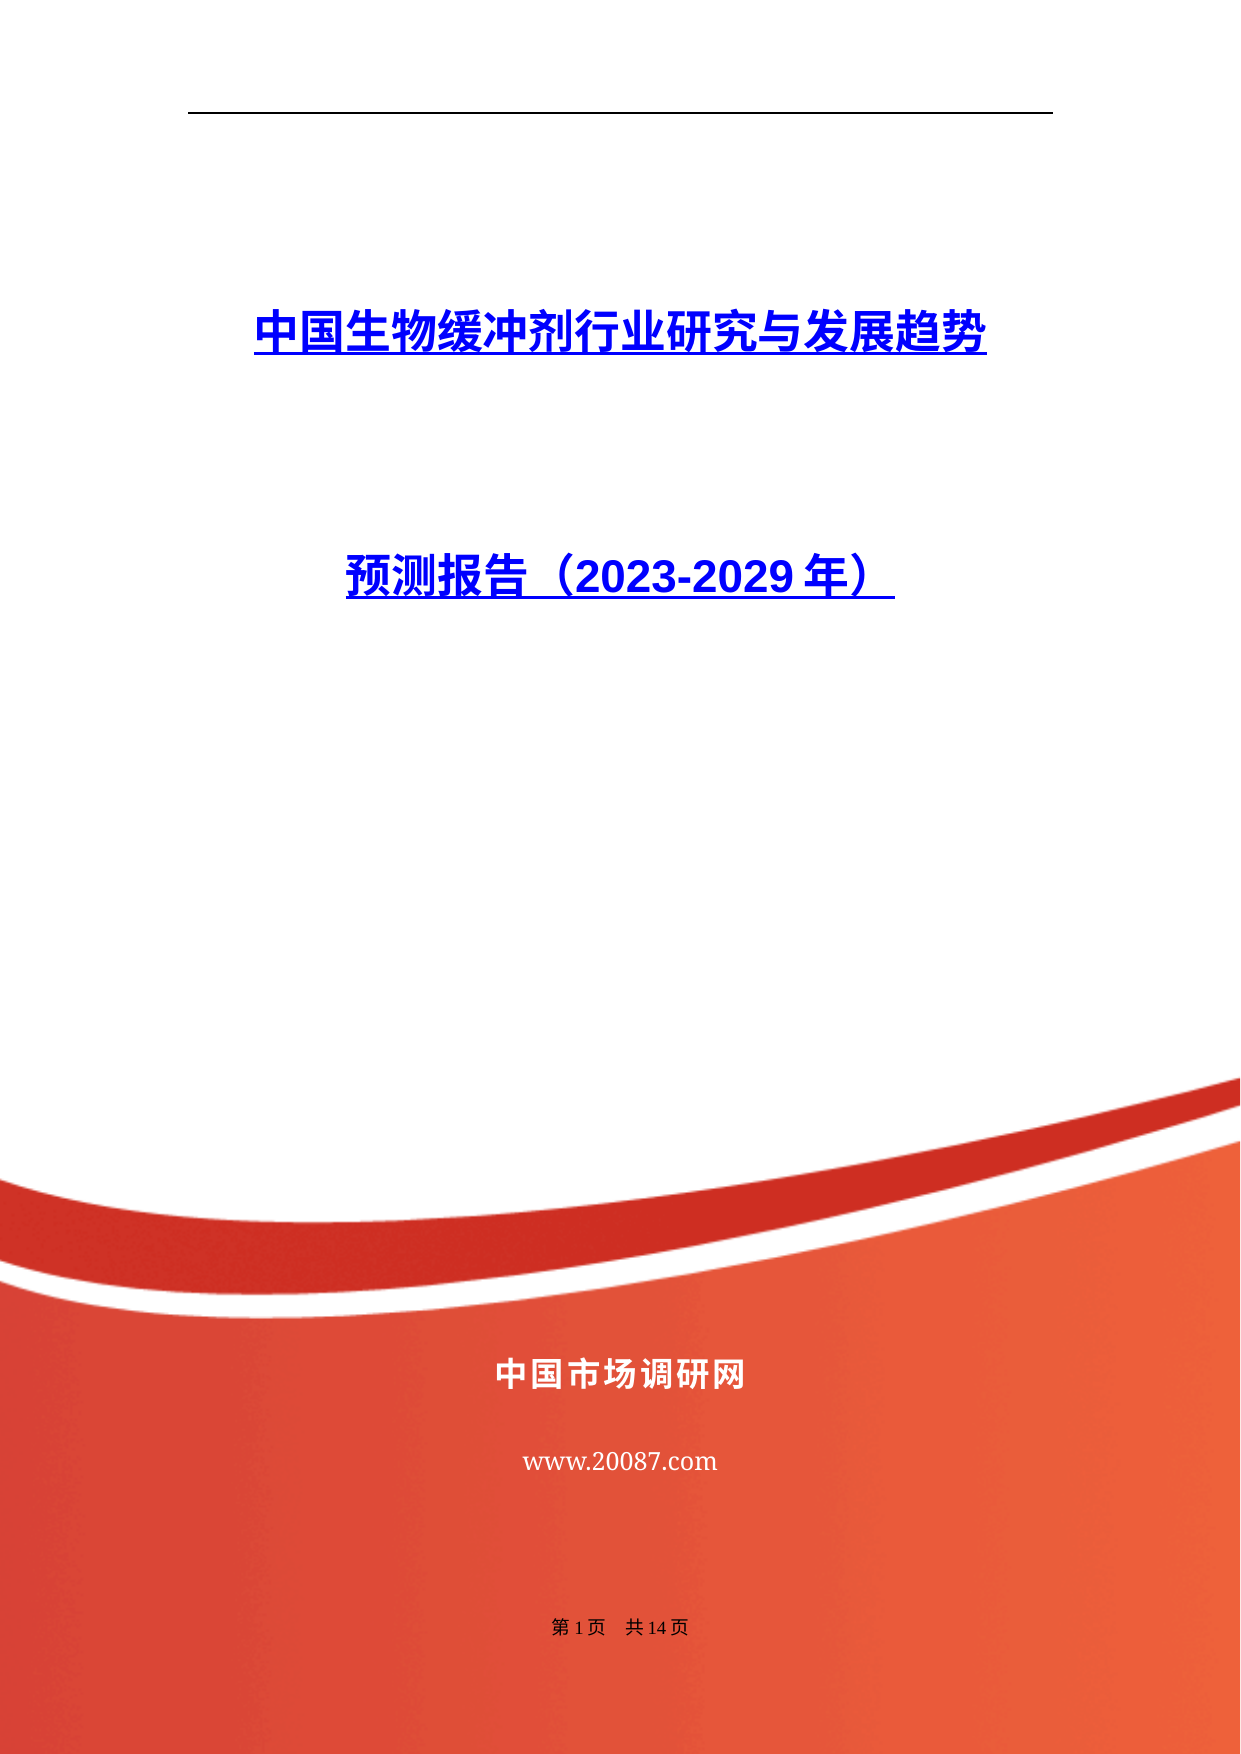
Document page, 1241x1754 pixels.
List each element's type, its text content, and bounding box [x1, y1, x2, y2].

subtitle 中国市场调研网 [187, 1339, 1053, 1404]
picture [0, 1006, 1241, 1754]
table_header 中国生物缓冲剂行业研究与发展趋势预测报告（2023-2029年） [188, 207, 1053, 773]
text www.20087.com [187, 1428, 1053, 1493]
